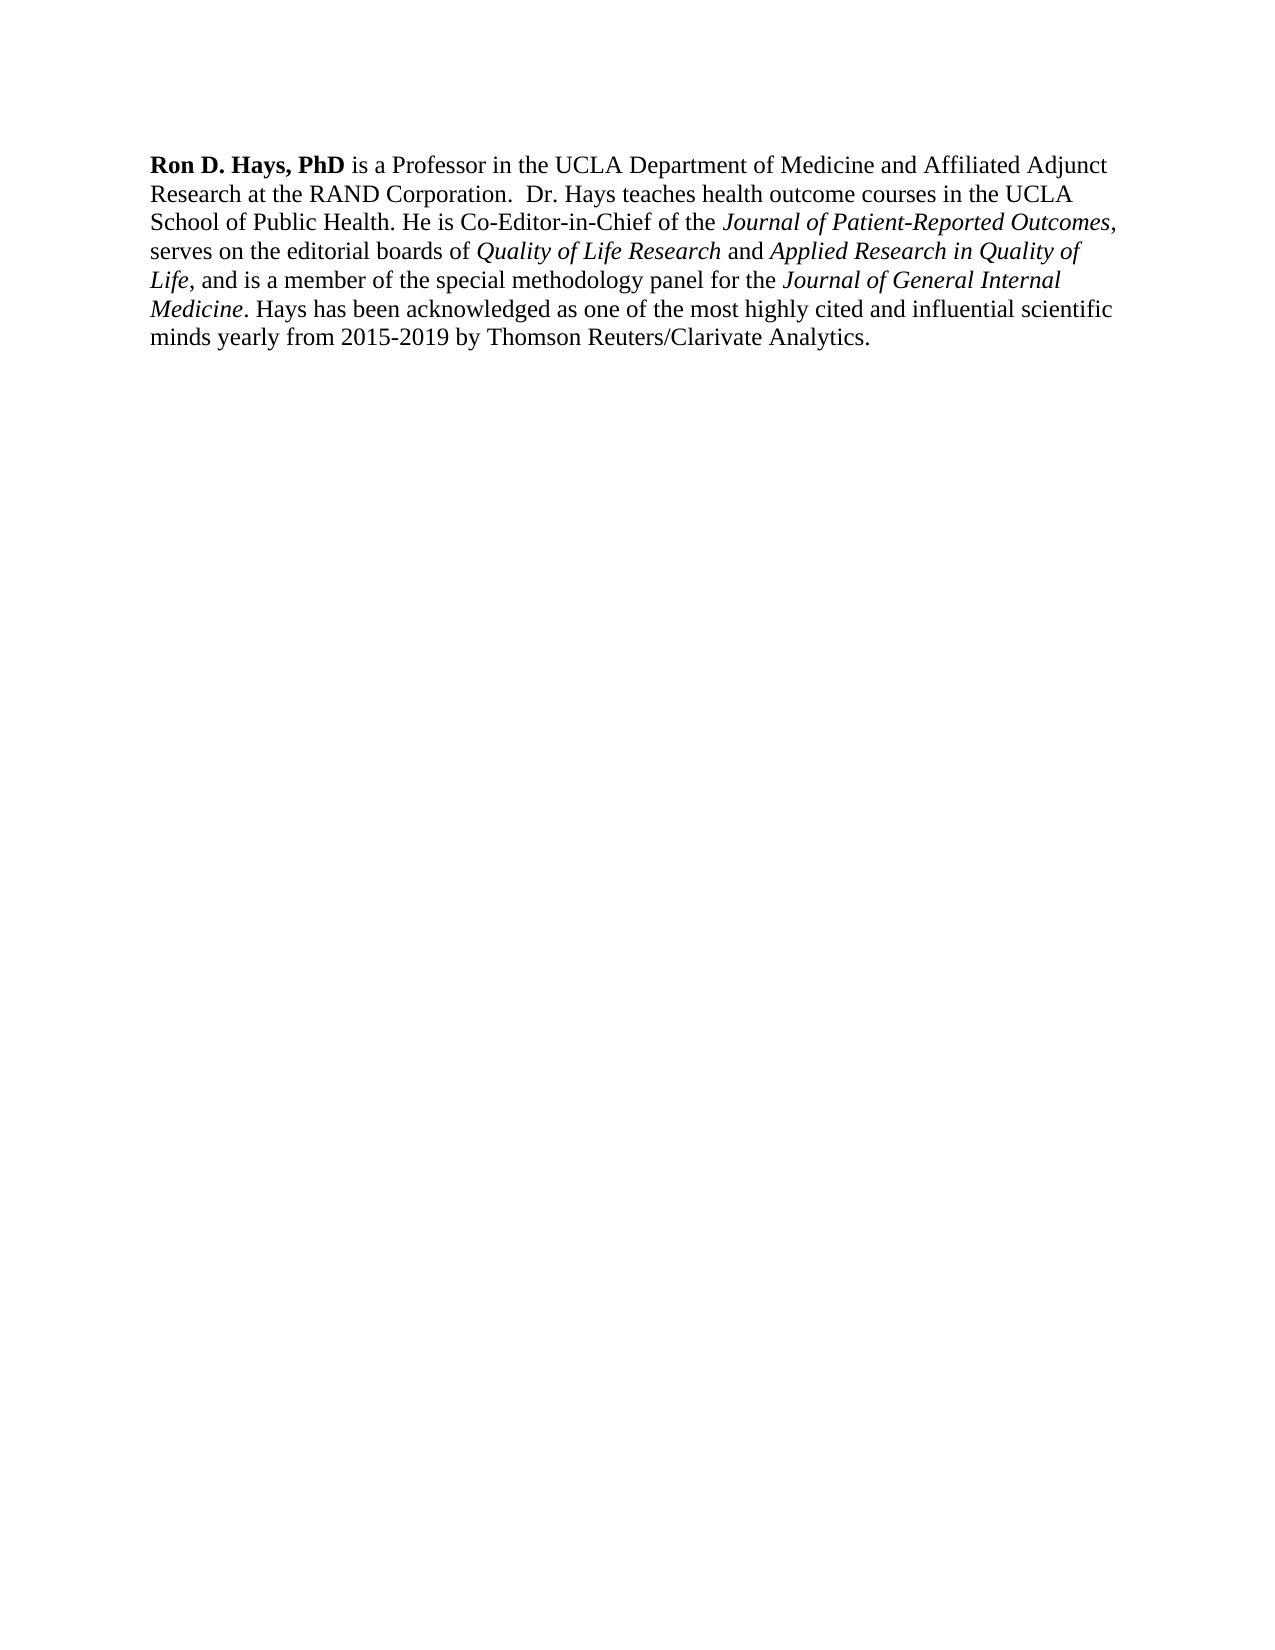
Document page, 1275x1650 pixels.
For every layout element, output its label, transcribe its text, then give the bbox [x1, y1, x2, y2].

text Ron D. Hays, PhD is a Professor in the UCLA Department of Medicine and Affiliated Adjunct Research at the RAND Corporation. Dr. Hays teaches health outcome courses in the UCLA School of Public Health. He is Co-Editor-in-Chief of the Journal of Patient-Reported Outcomes, serves on the editorial boards of Quality of Life Research and Applied Research in Quality of Life, and is a member of the special methodology panel for the Journal of General Internal Medicine. Hays has been acknowledged as one of the most highly cited and influential scientific minds yearly from 2015-2019 by Thomson Reuters/Clarivate Analytics. [150, 150, 1125, 351]
